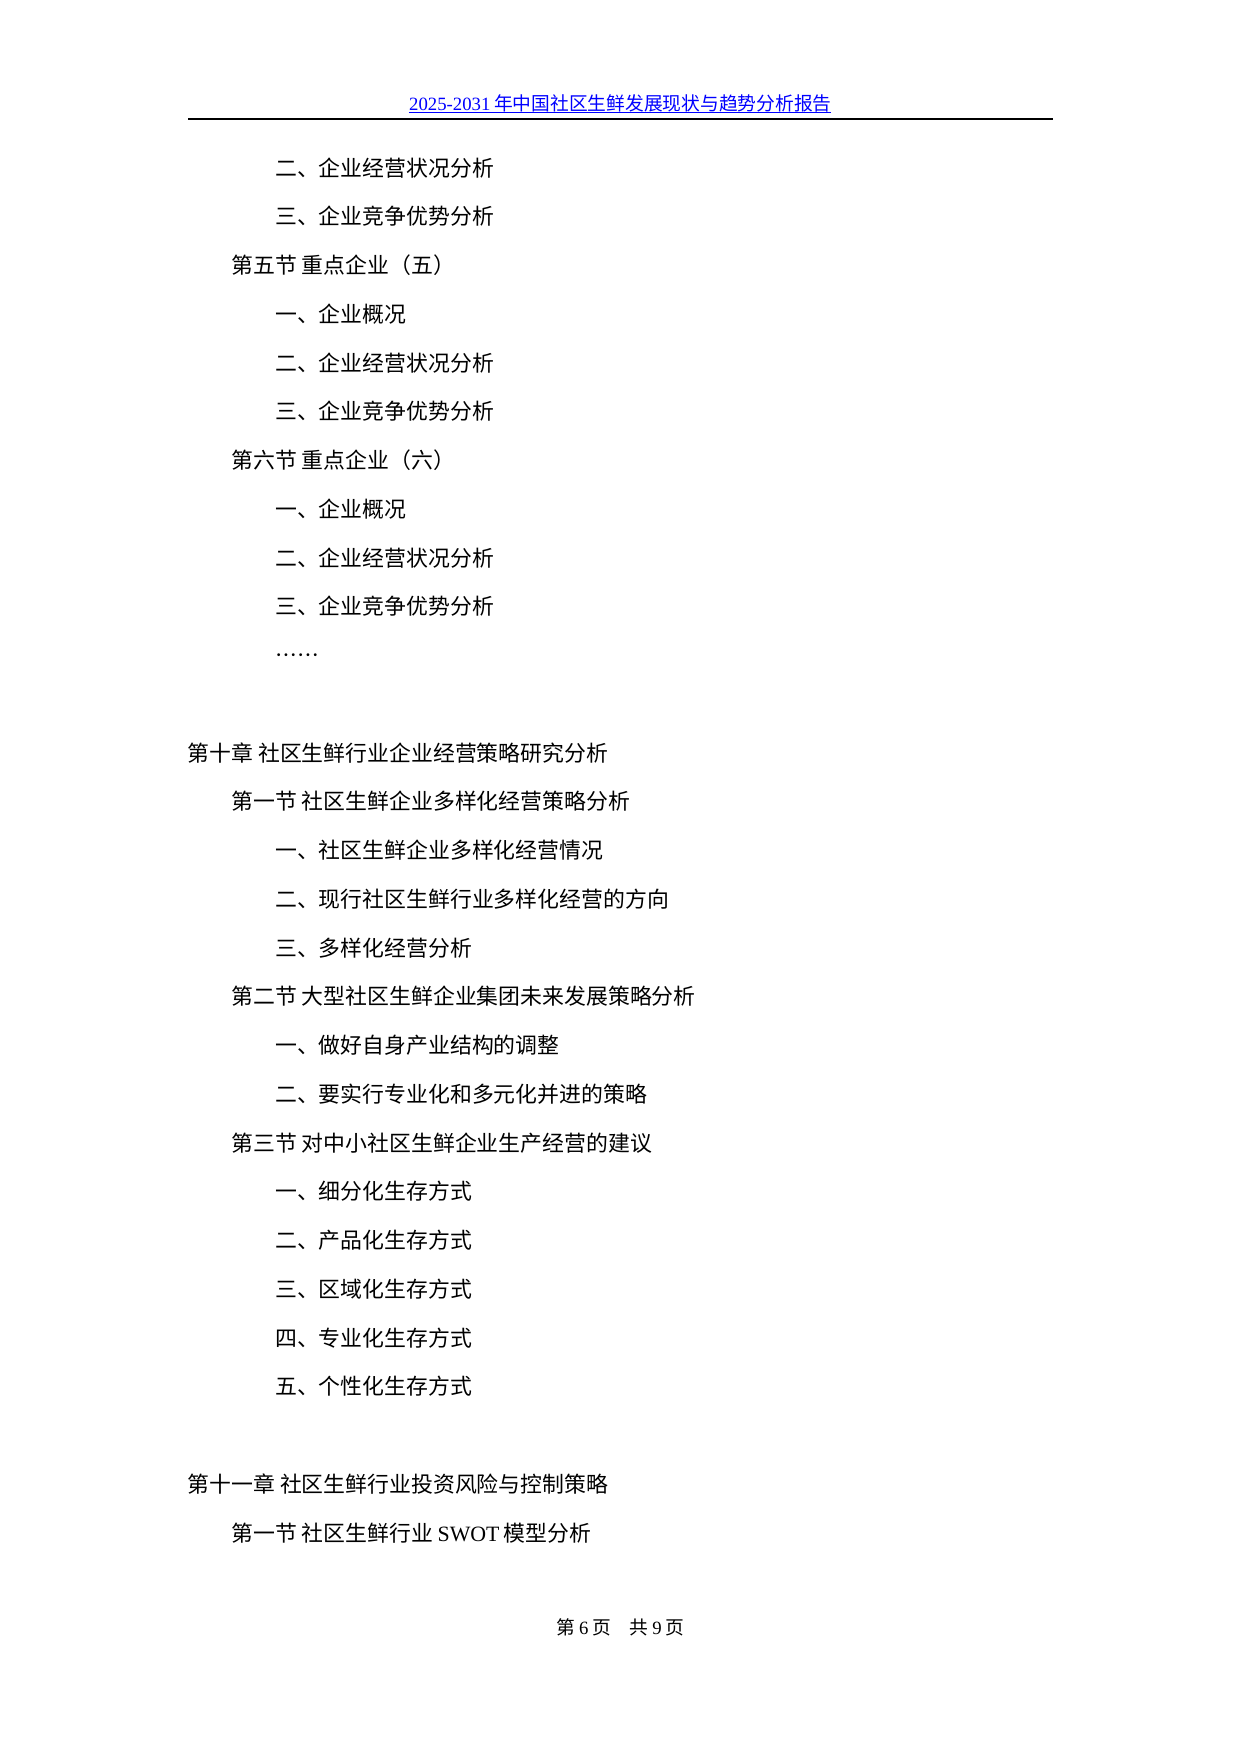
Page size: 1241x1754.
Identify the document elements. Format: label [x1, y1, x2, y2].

text [187, 150, 1053, 1548]
